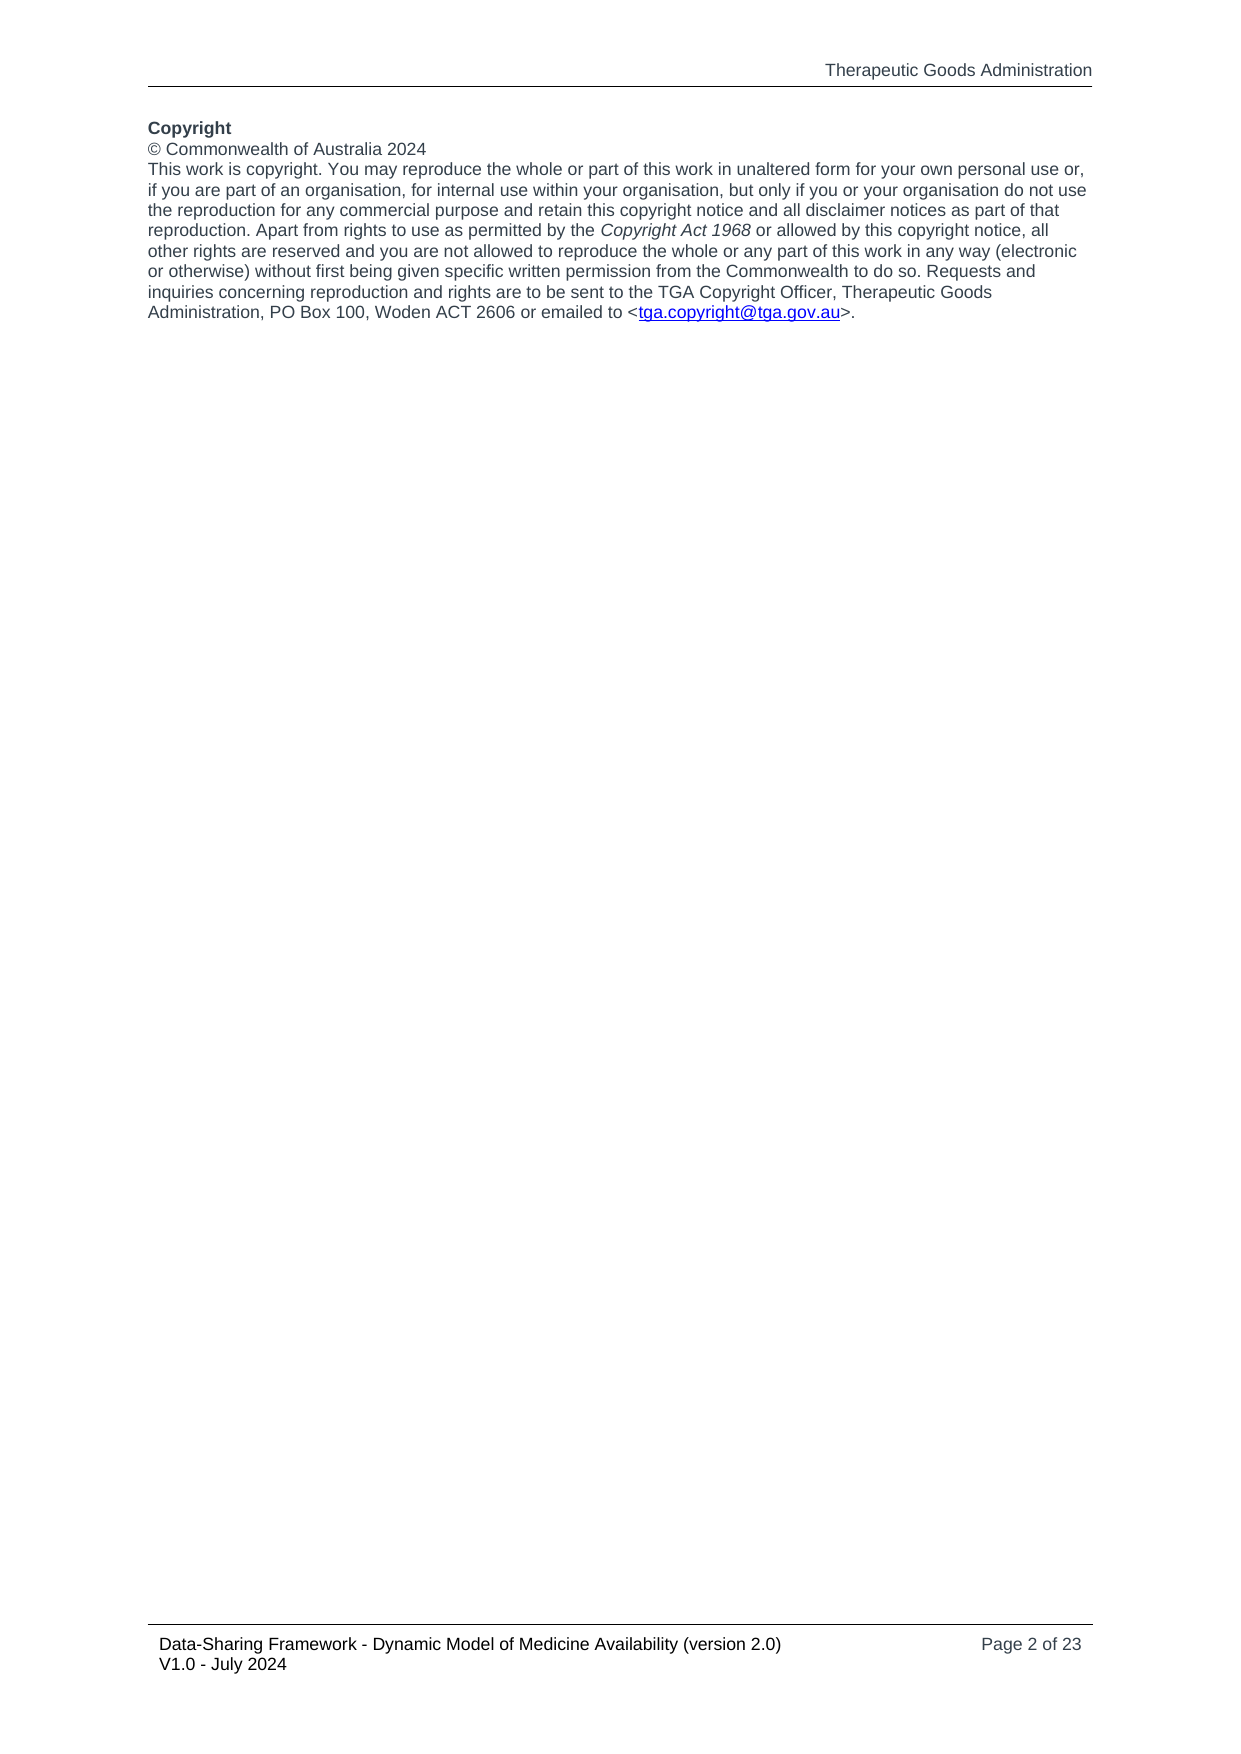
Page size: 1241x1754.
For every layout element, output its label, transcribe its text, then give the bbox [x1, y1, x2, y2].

text © Commonwealth of Australia 2024 This work is copyright. You may reproduce the whole or part of this work in unaltered form for your own personal use or, if you are part of an organisation, for internal use within your organisation, but only if you or your organisation do not use the reproduction for any commercial purpose and retain this copyright notice and all disclaimer notices as part of that reproduction. Apart from rights to use as permitted by the Copyright Act 1968 or allowed by this copyright notice, all other rights are reserved and you are not allowed to reproduce the whole or any part of this work in any way (electronic or otherwise) without first being given specific written permission from the Commonwealth to do so. Requests and inquiries concerning reproduction and rights are to be sent to the TGA Copyright Officer, Therapeutic Goods Administration, PO Box 100, Woden ACT 2606 or emailed to <tga.copyright@tga.gov.au>. [148, 138, 1092, 322]
subtitle Copyright [148, 118, 1092, 138]
